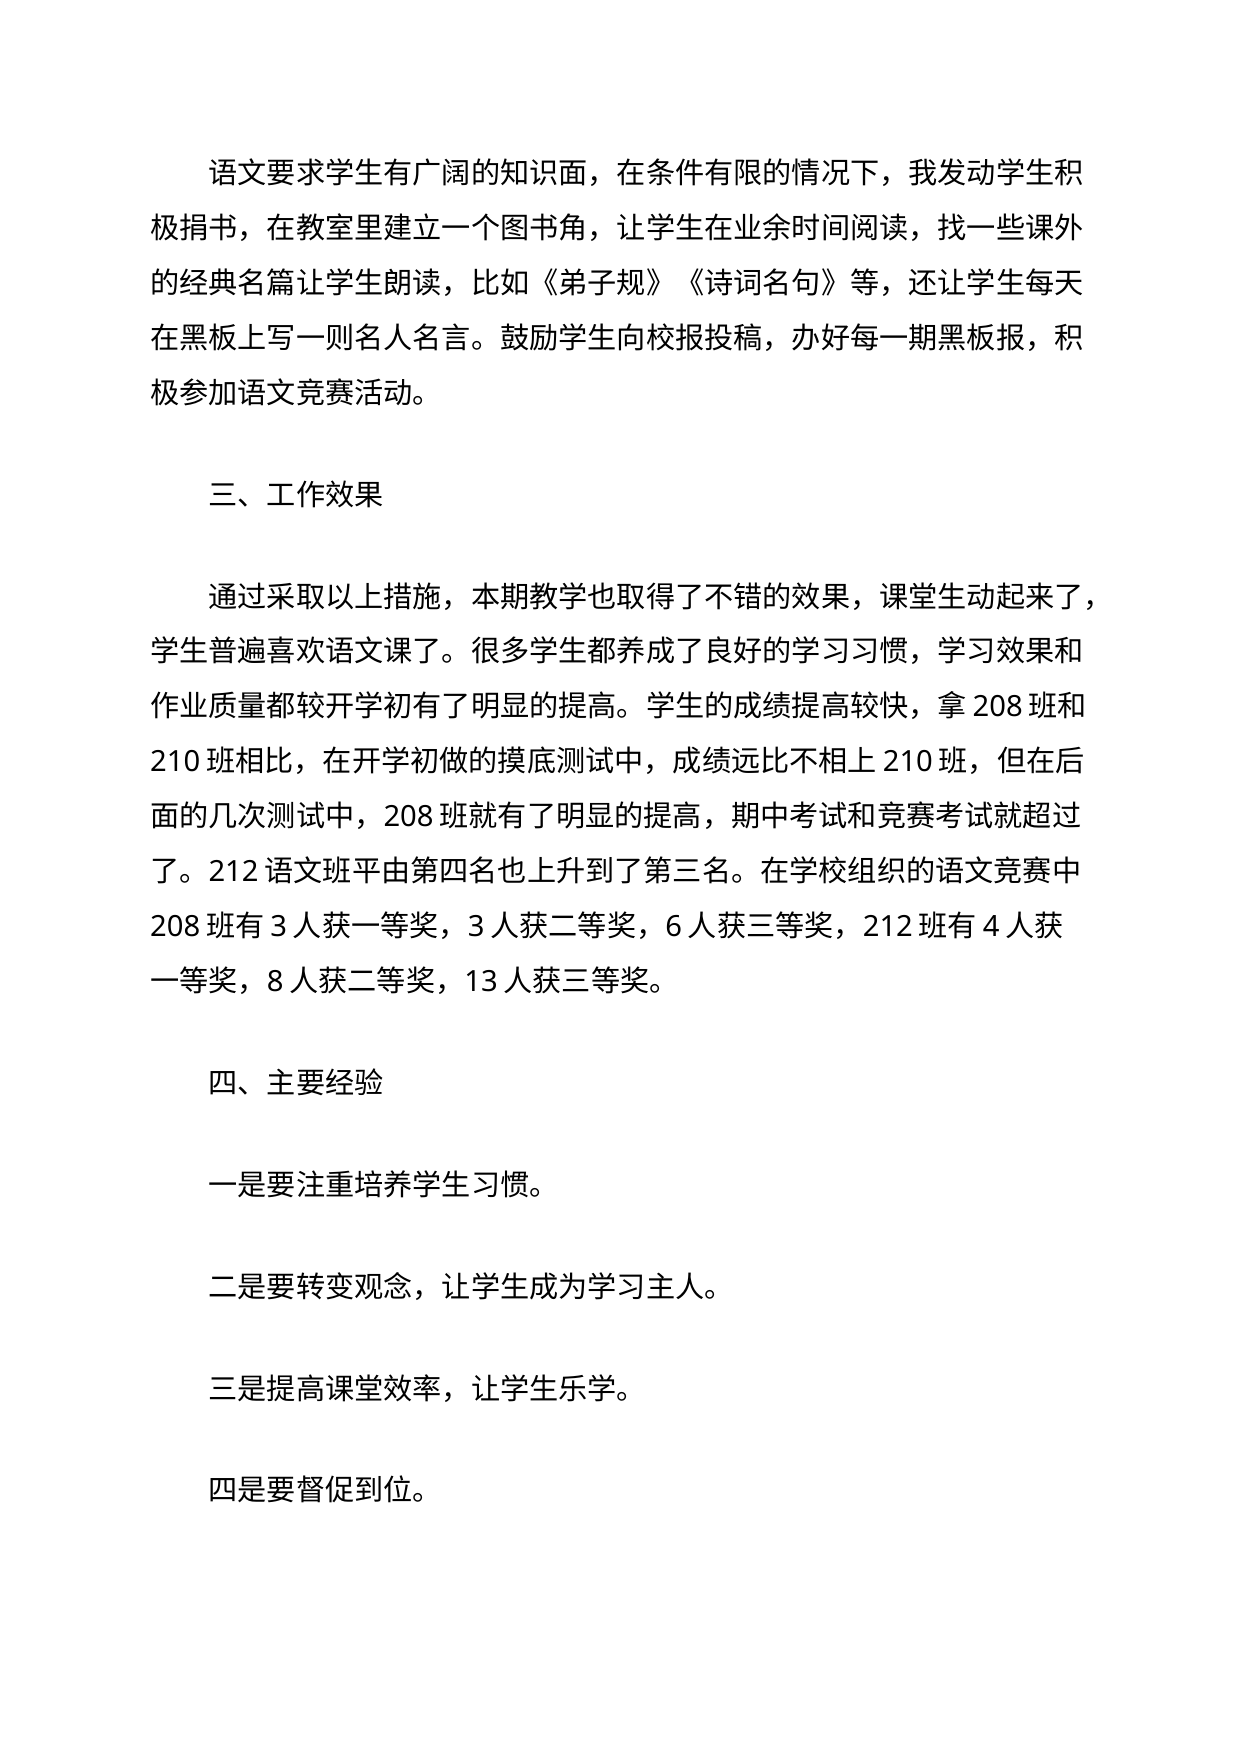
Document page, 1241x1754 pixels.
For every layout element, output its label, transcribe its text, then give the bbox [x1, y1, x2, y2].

text 三、工作效果 [150, 471, 1090, 514]
text 语文要求学生有广阔的知识面，在条件有限的情况下，我发动学生积极捐书，在教室里建立一个图书角，让学生在业余时间阅读，找一些课外的经典名篇让学生朗读，比如《弟子规》《诗词名句》等，还让学生每天在黑板上写一则名人名言。鼓励学生向校报投稿，办好每一期黑板报，积极参加语文竞赛活动。 [150, 150, 1090, 412]
text 四是要督促到位。 [150, 1467, 1090, 1509]
text 一是要注重培养学生习惯。 [150, 1162, 1090, 1204]
text 通过采取以上措施，本期教学也取得了不错的效果，课堂生动起来了，学生普遍喜欢语文课了。很多学生都养成了良好的学习习惯，学习效果和作业质量都较开学初有了明显的提高。学生的成绩提高较快，拿208班和210班相比，在开学初做的摸底测试中，成绩远比不相上210班，但在后面的几次测试中，208班就有了明显的提高，期中考试和竞赛考试就超过了。212语文班平由第四名也上升到了第三名。在学校组织的语文竞赛中208班有3人获一等奖，3人获二等奖，6人获三等奖，212班有4人获一等奖，8人获二等奖，13人获三等奖。 [150, 573, 1090, 1000]
text 三是提高课堂效率，让学生乐学。 [150, 1365, 1090, 1407]
text 二是要转变观念，让学生成为学习主人。 [150, 1263, 1090, 1306]
text 四、主要经验 [150, 1060, 1090, 1102]
